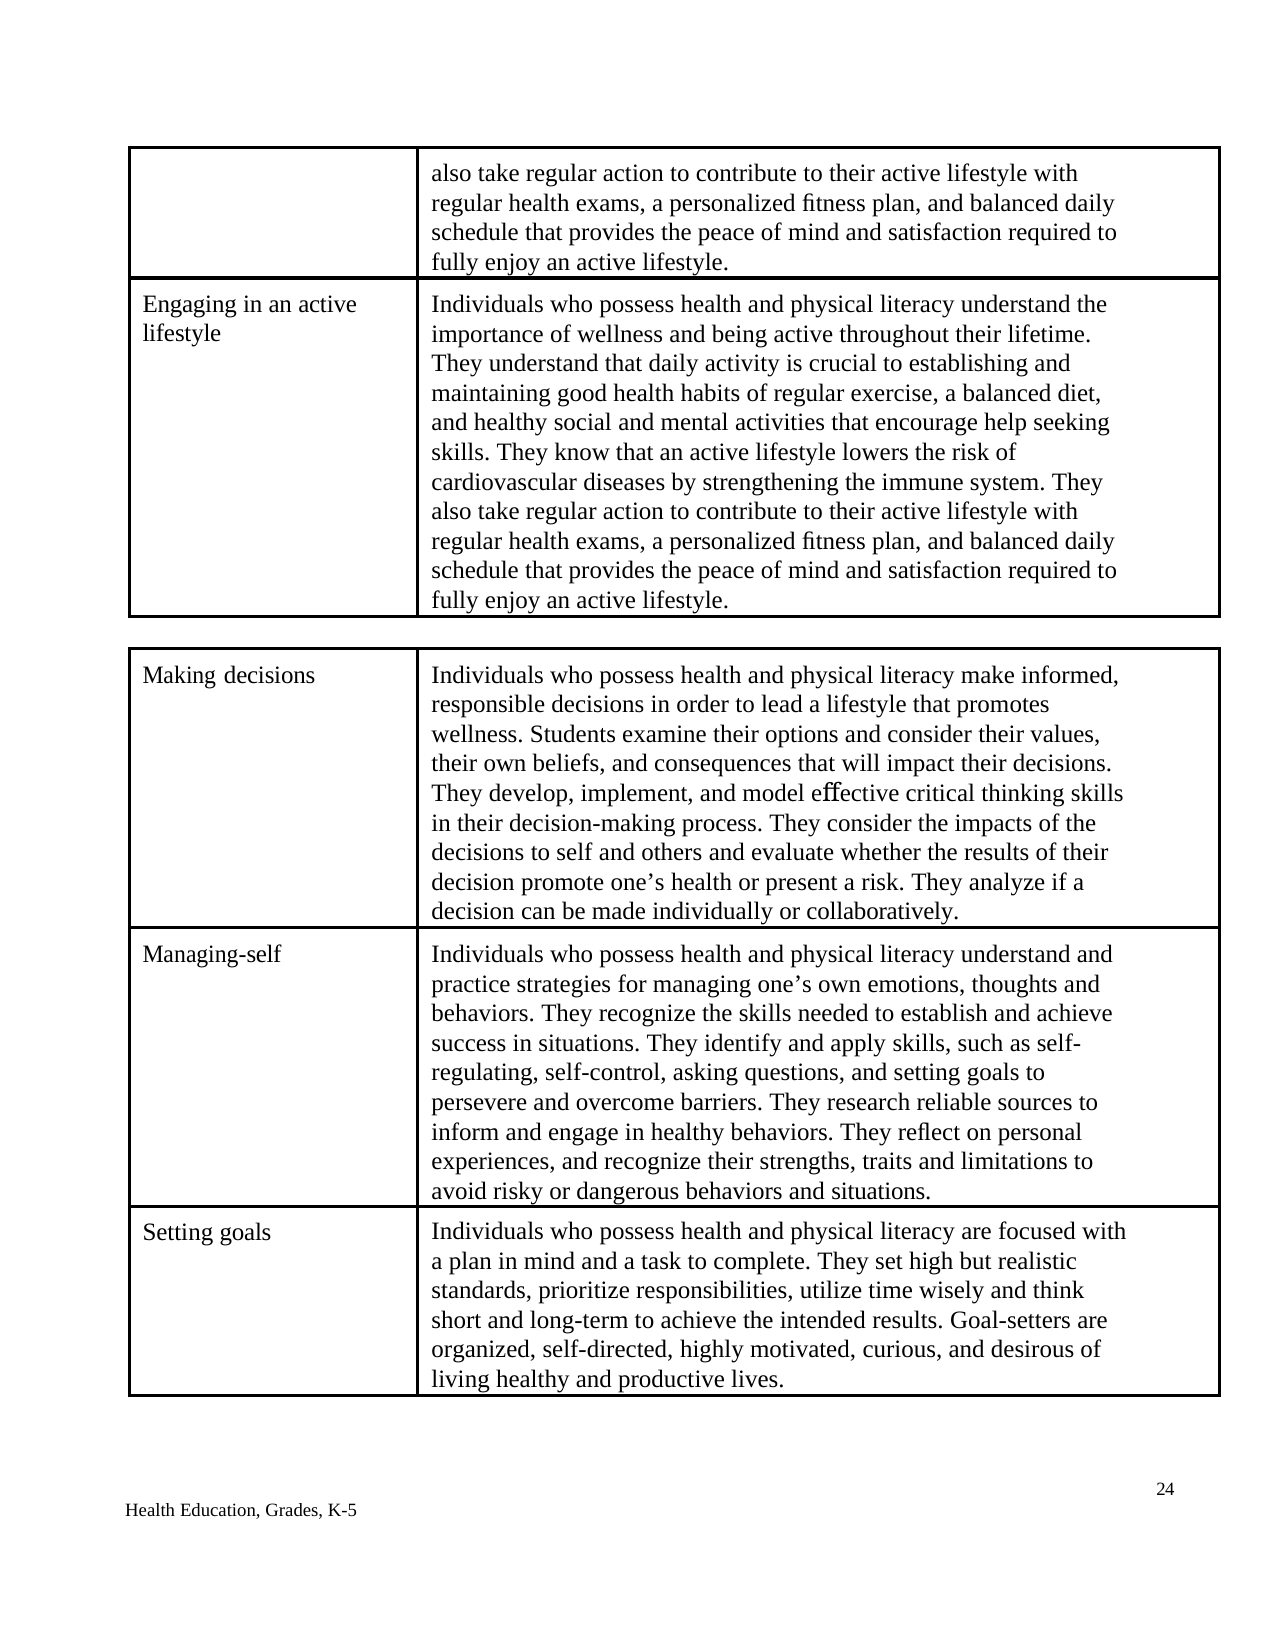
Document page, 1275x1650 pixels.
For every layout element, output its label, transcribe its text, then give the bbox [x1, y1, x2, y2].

table_cell Engaging in an active lifestyle [131, 280, 416, 614]
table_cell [131, 149, 416, 276]
table_cell Setting goals [131, 1208, 416, 1394]
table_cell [419, 149, 1218, 276]
table_cell Managing-self [131, 929, 416, 1205]
table_cell Individuals who possess health and physical literacy are focused with a plan in mind and a task to complete. They set high but realistic standards, prioritize responsibilities, utilize time wisely and think short and long-term to achieve the intended results. Goal-setters are organized, self-directed, highly motivated, curious, and desirous of living healthy and productive lives. [419, 1208, 1218, 1394]
table_cell Individuals who possess health and physical literacy understand and practice strategies for managing one’s own emotions, thoughts and behaviors. They recognize the skills needed to establish and achieve success in situations. They identify and apply skills, such as self-regulating, self-control, asking questions, and setting goals to persevere and overcome barriers. They research reliable sources to inform and engage in healthy behaviors. They reﬂect on personal experiences, and recognize their strengths, traits and limitations to avoid risky or dangerous behaviors and situations. [419, 929, 1218, 1205]
table_header Making decisions [131, 650, 416, 926]
table_header Individuals who possess health and physical literacy make informed, responsible decisions in order to lead a lifestyle that promotes wellness. Students examine their options and consider their values, their own beliefs, and consequences that will impact their decisions. They develop, implement, and model eﬀective critical thinking skills in their decision-making process. They consider the impacts of the decisions to self and others and evaluate whether the results of their decision promote one’s health or present a risk. They analyze if a decision can be made individually or collaboratively. [419, 650, 1218, 926]
